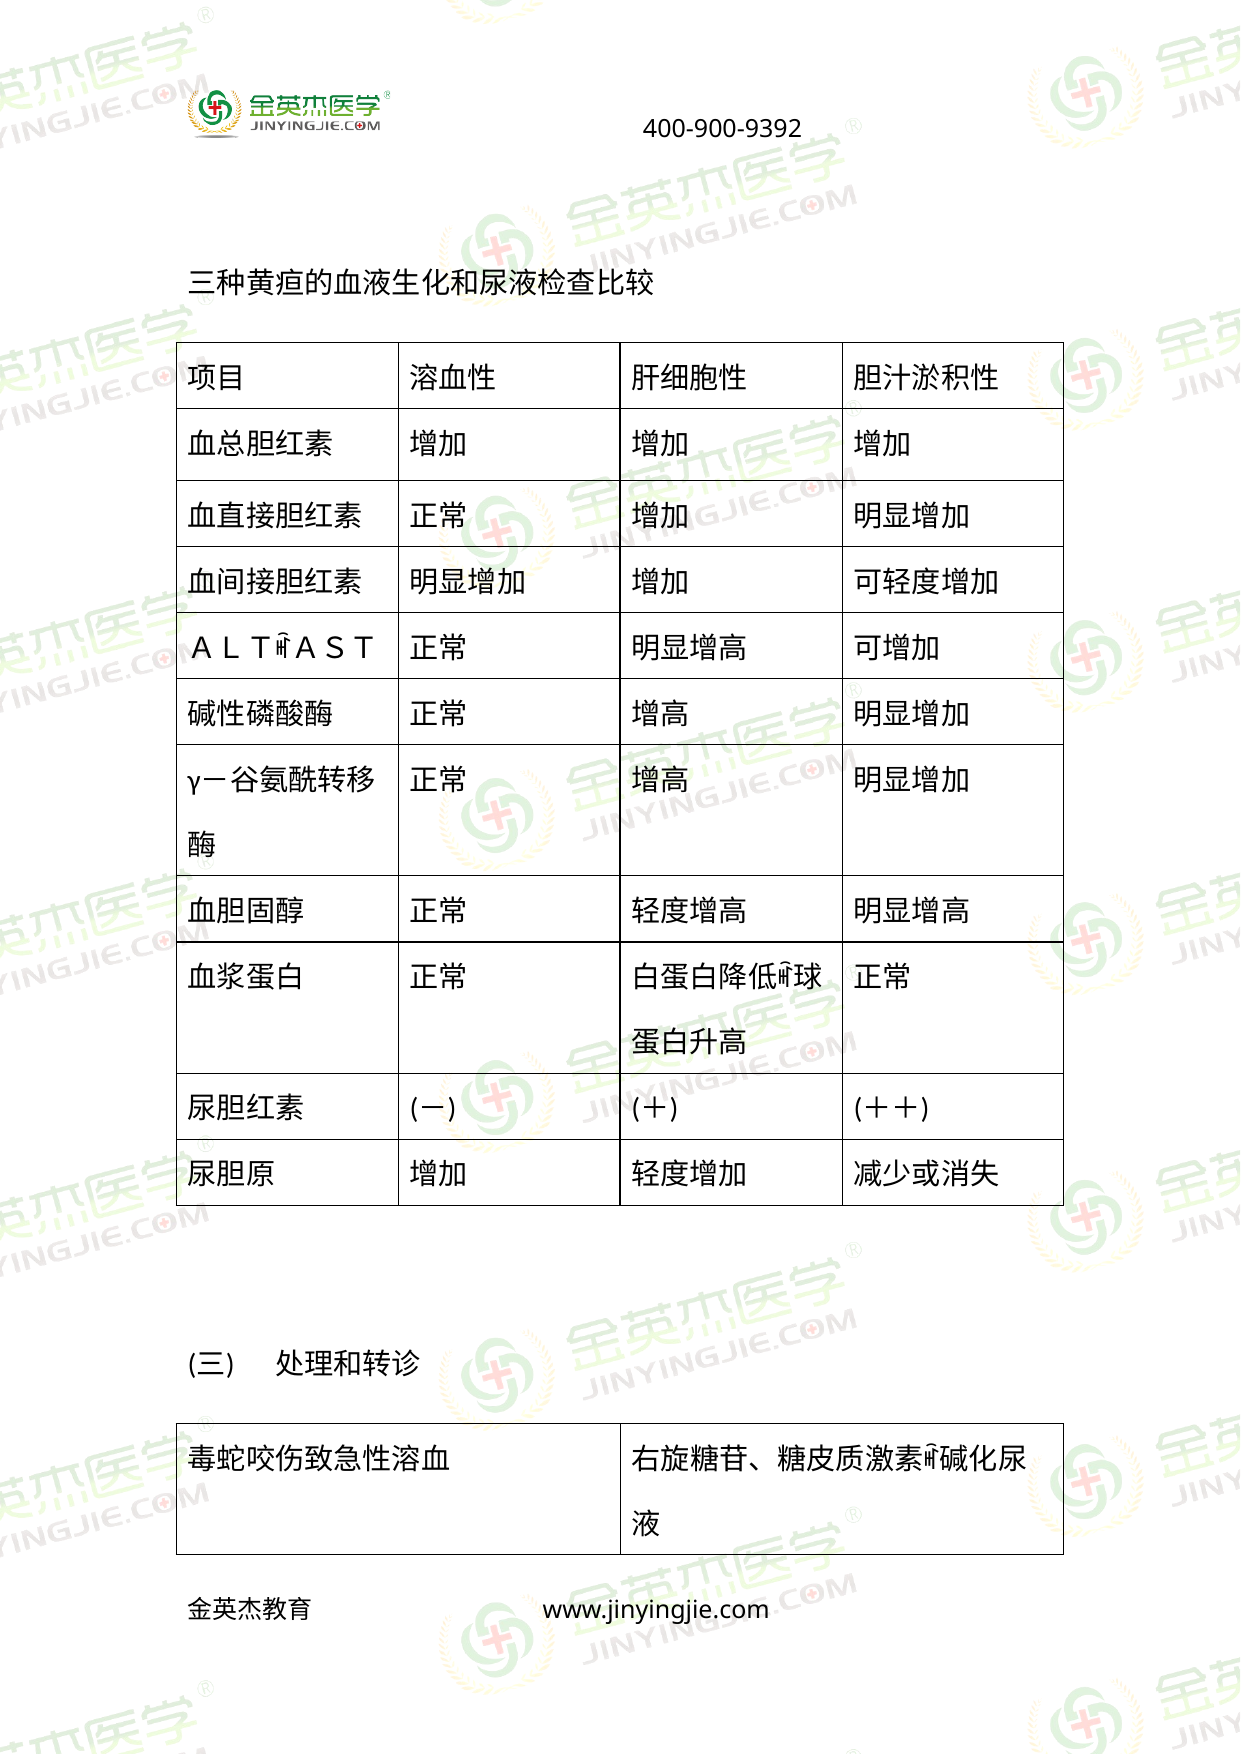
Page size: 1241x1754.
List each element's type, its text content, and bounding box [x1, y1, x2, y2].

table_cell ＡＬＴꎬＡＳＴ [177, 613, 398, 678]
table_cell 增高 [621, 679, 842, 744]
table_header 项目 [177, 343, 398, 408]
table_cell 血间接胆红素 [177, 547, 398, 612]
table_cell 明显增高 [621, 613, 842, 678]
table_cell 明显增加 [843, 679, 1063, 744]
table_header 毒蛇咬伤致急性溶血 [177, 1424, 620, 1554]
table_cell 明显增加 [843, 745, 1063, 875]
table_cell 增加 [843, 409, 1063, 480]
table_cell 正常 [399, 745, 619, 875]
table_cell 可增加 [843, 613, 1063, 678]
table_cell 血直接胆红素 [177, 481, 398, 546]
list 处理和转诊 [187, 1329, 1053, 1394]
table_header 胆汁淤积性 [843, 343, 1063, 408]
table_cell 增加 [621, 547, 842, 612]
table_cell 正常 [399, 679, 619, 744]
table_cell 减少或消失 [843, 1140, 1063, 1204]
table_cell 增加 [399, 1140, 619, 1204]
table_cell 明显增加 [399, 547, 619, 612]
table_cell 血浆蛋白 [177, 943, 398, 1072]
table_cell 白蛋白降低ꎬ球蛋白升高 [621, 943, 842, 1072]
table_cell 血总胆红素 [177, 409, 398, 480]
table_header 肝细胞性 [621, 343, 842, 408]
table_cell 正常 [843, 943, 1063, 1072]
text 三种黄疸的血液生化和尿液检查比较 [187, 248, 1053, 313]
table_cell 正常 [399, 943, 619, 1072]
table_cell 明显增高 [843, 876, 1063, 941]
table_cell γ－谷氨酰转移酶 [177, 745, 398, 875]
table_cell 增加 [399, 409, 619, 480]
table_cell (＋＋) [843, 1074, 1063, 1138]
table_cell 明显增加 [843, 481, 1063, 546]
table_cell 增加 [621, 409, 842, 480]
table_cell 轻度增高 [621, 876, 842, 941]
table_header 右旋糖苷、糖皮质激素ꎬ碱化尿液 [621, 1424, 1063, 1554]
table_cell 轻度增加 [621, 1140, 842, 1204]
table_cell 增加 [621, 481, 842, 546]
table_cell 碱性磷酸酶 [177, 679, 398, 744]
table_cell (－) [399, 1074, 619, 1138]
table_cell 血胆固醇 [177, 876, 398, 941]
table_cell 尿胆原 [177, 1140, 398, 1204]
table_cell 正常 [399, 613, 619, 678]
table_cell 正常 [399, 876, 619, 941]
table_cell (＋) [621, 1074, 842, 1138]
table_cell 尿胆红素 [177, 1074, 398, 1138]
table_cell 可轻度增加 [843, 547, 1063, 612]
table_header 溶血性 [399, 343, 619, 408]
picture [187, 90, 390, 138]
table_cell 正常 [399, 481, 619, 546]
table_cell 增高 [621, 745, 842, 875]
